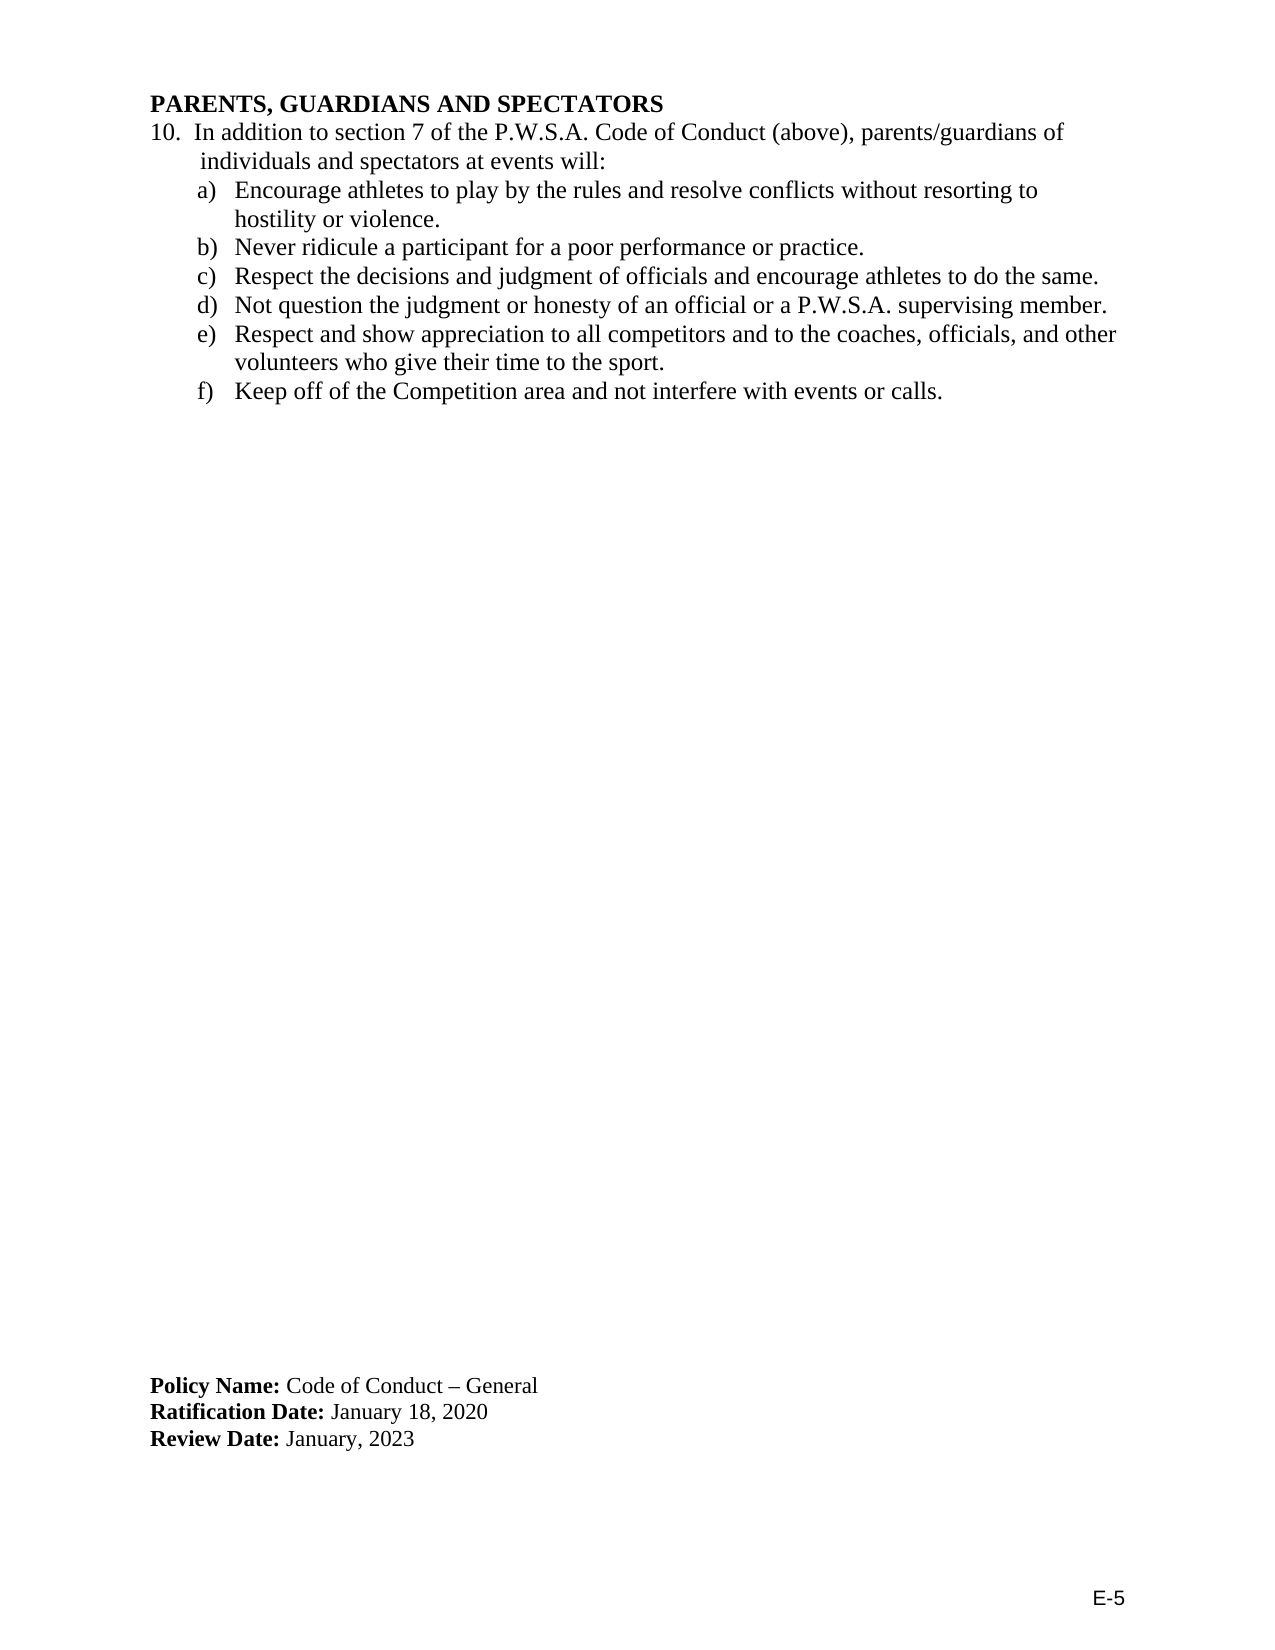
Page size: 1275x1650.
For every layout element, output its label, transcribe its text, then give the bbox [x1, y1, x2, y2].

list Keep off of the Competition area and not interfere with events or calls. [197, 376, 1125, 405]
list Respect the decisions and judgment of officials and encourage athletes to do the same. [197, 261, 1125, 290]
list Encourage athletes to play by the rules and resolve conflicts without resorting to hostility or violence. [197, 175, 1125, 232]
list Never ridicule a participant for a poor performance or practice. [197, 232, 1125, 261]
list Not question the judgment or honesty of an official or a P.W.S.A. supervising member. [197, 290, 1125, 319]
text Policy Name: Code of Conduct – General Ratification Date: January 18, 2020 Review Date: January, 2023 [150, 1281, 1125, 1477]
list Respect and show appreciation to all competitors and to the coaches, officials, and other volunteers who give their time to the sport. [197, 319, 1125, 376]
text individuals and spectators at events will: [150, 146, 1125, 175]
text 10. In addition to section 7 of the P.W.S.A. Code of Conduct (above), parents/guardians of [150, 117, 1125, 146]
text PARENTS, GUARDIANS AND SPECTATORS [150, 89, 1125, 117]
